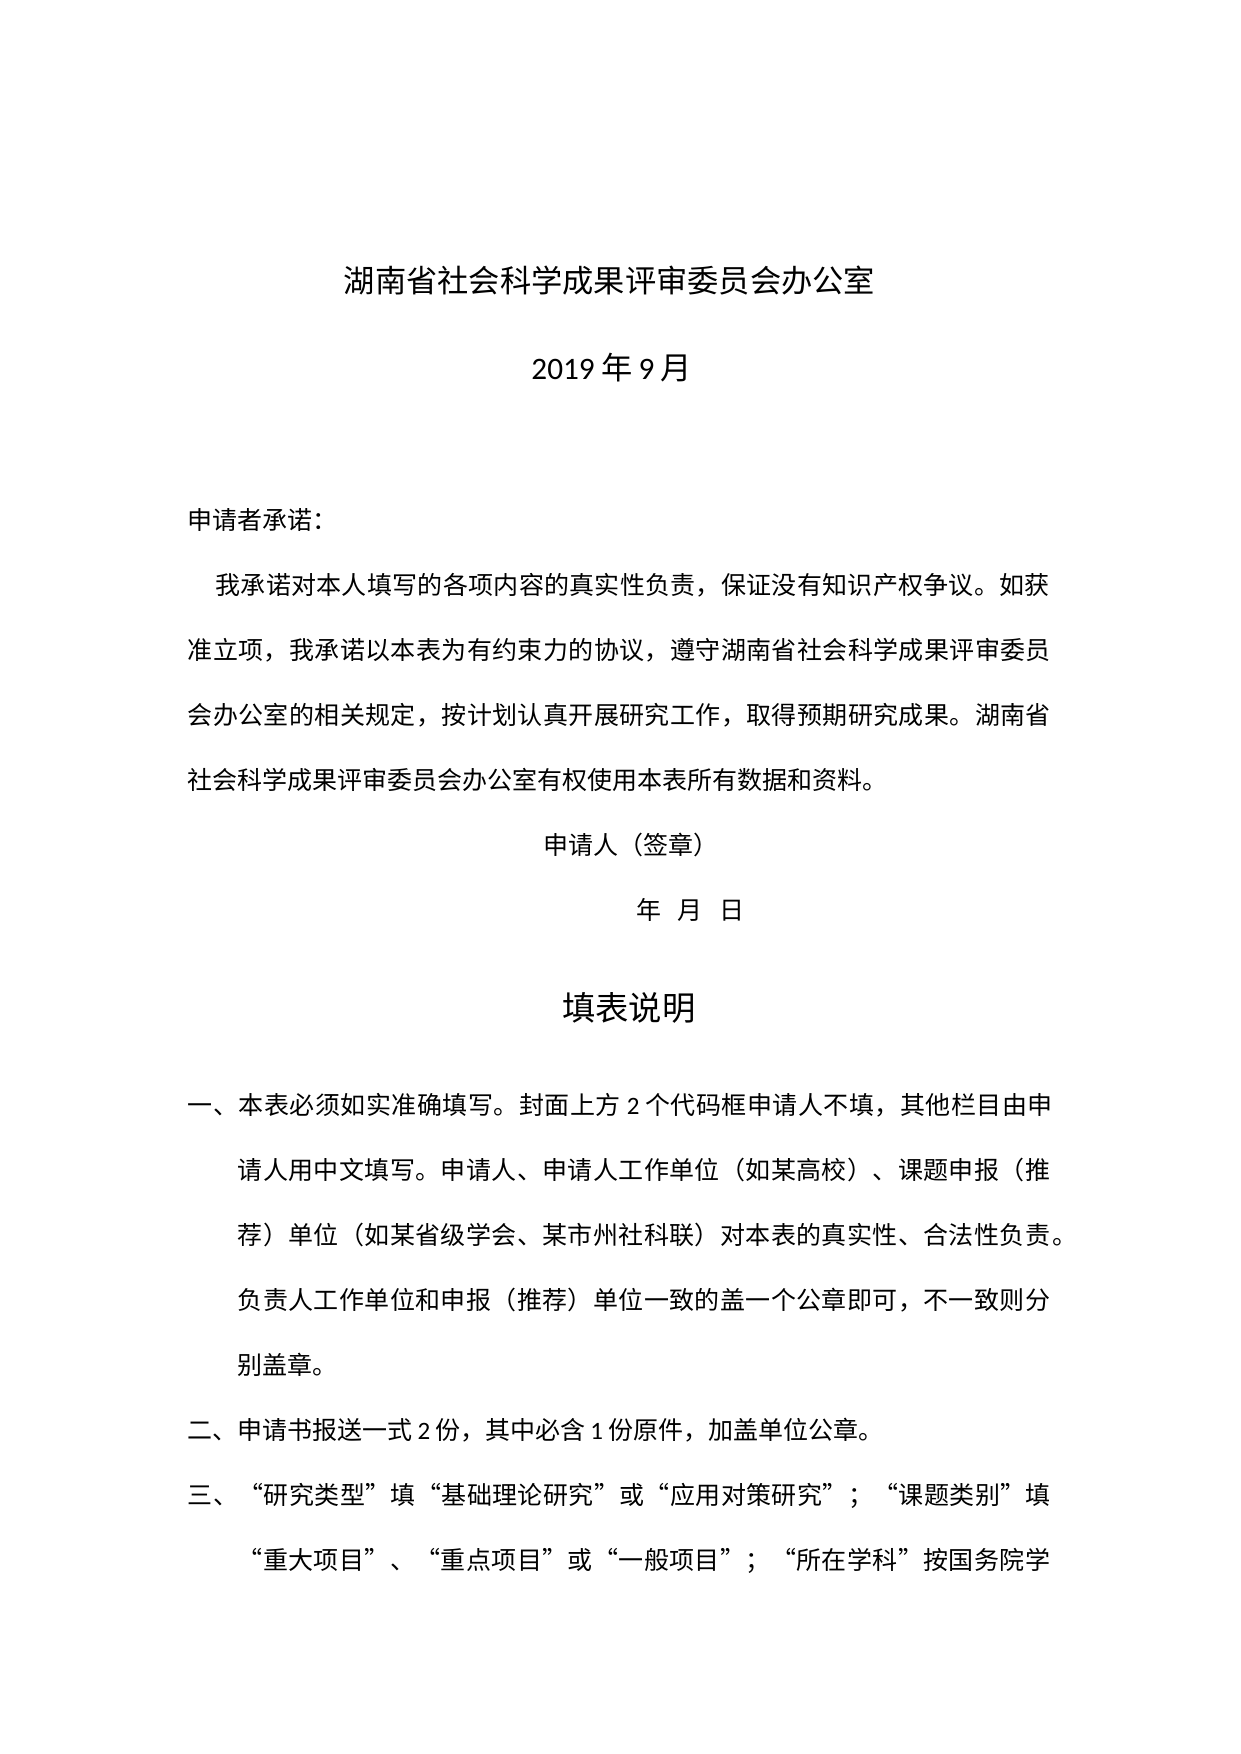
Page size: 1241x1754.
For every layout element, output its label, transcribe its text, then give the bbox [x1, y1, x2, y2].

text 湖南省社会科学成果评审委员会办公室 [187, 246, 1069, 311]
text 2019年9月 [187, 334, 1069, 399]
text 我承诺对本人填写的各项内容的真实性负责，保证没有知识产权争议。如获准立项，我承诺以本表为有约束力的协议，遵守湖南省社会科学成果评审委员会办公室的相关规定，按计划认真开展研究工作，取得预期研究成果。湖南省社会科学成果评审委员会办公室有权使用本表所有数据和资料。 [187, 551, 1053, 811]
text 填表说明 [187, 974, 1069, 1039]
text 申请人（签章） [187, 811, 865, 876]
text 年 月 日 [187, 876, 959, 941]
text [187, 1461, 1053, 1591]
text 一、本表必须如实准确填写。封面上方2个代码框申请人不填，其他栏目由申请人用中文填写。申请人、申请人工作单位（如某高校）、课题申报（推荐）单位（如某省级学会、某市州社科联）对本表的真实性、合法性负责。负责人工作单位和申报（推荐）单位一致的盖一个公章即可，不一致则分别盖章。 [187, 1071, 1053, 1396]
text 二、申请书报送一式2份，其中必含1份原件，加盖单位公章。 [187, 1396, 1053, 1461]
text 申请者承诺： [187, 486, 1053, 551]
